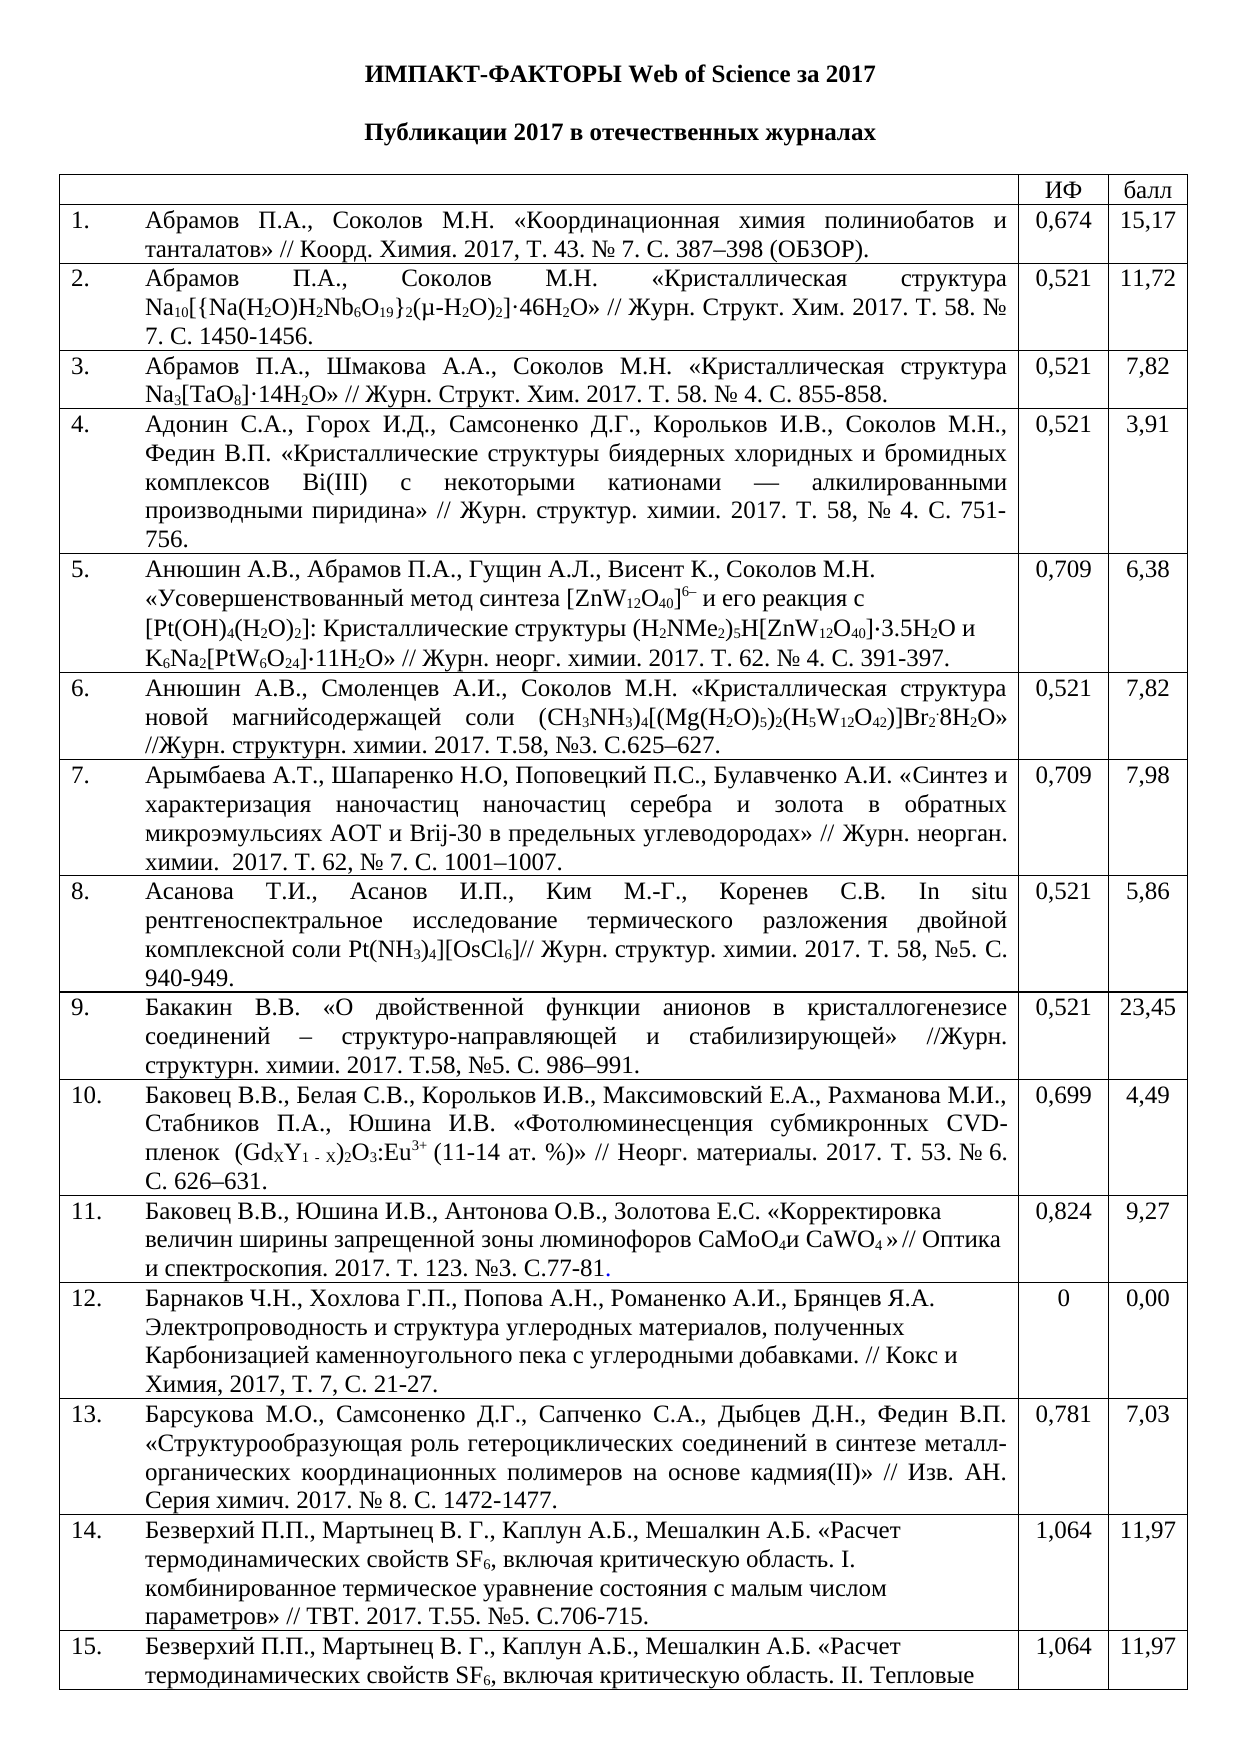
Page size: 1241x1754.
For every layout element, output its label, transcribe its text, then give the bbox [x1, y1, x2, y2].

table_cell Барсукова М.О., Самсоненко Д.Г., Сапченко С.А., Дыбцев Д.Н., Федин В.П. «Структурообразующая роль гетероциклических соединений в синтезе металл-органических координационных полимеров на основе кадмия(II)» // Изв. АН. Серия химич. 2017. № 8. С. 1472-1477. [60, 1399, 1018, 1514]
text Публикации 2017 в отечественных журналах [59, 117, 1181, 145]
table_cell 0,781 [1019, 1399, 1108, 1514]
table_cell 0,521 [1019, 351, 1108, 408]
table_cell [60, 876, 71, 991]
table_cell Абрамов П.А., Соколов М.Н. «Координационная химия полиниобатов и танталатов» // Коорд. Химия. 2017, Т. 43. № 7. С. 387–398 (ОБЗОР). [60, 205, 1018, 262]
table_cell 7,98 [1109, 760, 1187, 875]
table_cell 0,00 [1109, 1283, 1187, 1398]
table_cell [60, 1631, 1018, 1689]
table_cell 0 [1019, 1283, 1108, 1398]
table_cell 0,521 [1019, 673, 1108, 759]
table_cell Абрамов П.А., Шмакова А.А., Соколов М.Н. «Кристаллическая структура Na3[TaO8]·14H2O» // Журн. Структ. Хим. 2017. Т. 58. № 4. С. 855-858. [60, 351, 1018, 408]
table_cell 3,91 [1109, 409, 1187, 553]
table_cell Бакакин В.В. «О двойственной функции анионов в кристаллогенезисе соединений – структуро-направляющей и стабилизирующей» //Журн. структурн. химии. 2017. Т.58, №5. С. 986–991. [60, 993, 1018, 1079]
table_cell Арымбаева А.Т., Шапаренко Н.О, Поповецкий П.С., Булавченко А.И. «Синтез и характеризация наночастиц наночастиц серебра и золота в обратных микроэмульсиях АОТ и Brij-30 в предельных углеводородах» // Журн. неорган. химии. 2017. Т. 62, № 7. С. 1001–1007. [60, 760, 1018, 875]
table_header балл [1109, 175, 1187, 204]
text ИМПАКТ-ФАКТОРЫ Web of Science за 2017 [59, 59, 1181, 88]
table_cell 0,521 [1019, 264, 1108, 350]
table_cell 6,38 [1109, 554, 1187, 672]
table_header [60, 175, 1018, 204]
table_cell 1,064 [1019, 1515, 1108, 1630]
table_cell 11,72 [1109, 264, 1187, 350]
table_header ИФ [1019, 175, 1108, 204]
table_cell Баковец В.В., Белая С.В., Корольков И.В., Максимовский Е.А., Рахманова М.И., Стабников П.А., Юшина И.В. «Фотолюминесценция субмикронных CVD-пленок (GdXY1 - X)2O3:Eu3+ (11-14 ат. %)» // Неорг. материалы. 2017. Т. 53. № 6. С. 626–631. [60, 1080, 1018, 1195]
table_cell 7,82 [1109, 673, 1187, 759]
table_cell 0,521 [1019, 409, 1108, 553]
table_cell 0,824 [1019, 1196, 1108, 1282]
table_cell Адонин С.А., Горох И.Д., Самсоненко Д.Г., Корольков И.В., Соколов М.Н., Федин В.П. «Кристаллические структуры биядерных хлоридных и бромидных комплексов Bi(III) с некоторыми катионами — алкилированными производными пиридина» // Журн. структур. химии. 2017. Т. 58, № 4. С. 751-756. [60, 409, 1018, 553]
table_cell 23,45 [1109, 993, 1187, 1079]
table_cell 1,064 [1019, 1631, 1108, 1689]
table_cell 11,97 [1109, 1631, 1187, 1689]
table_cell 0,709 [1019, 554, 1108, 672]
table_cell 0,521 [1019, 876, 1108, 991]
table_cell 0,674 [1019, 205, 1108, 262]
table_cell 0,709 [1019, 760, 1108, 875]
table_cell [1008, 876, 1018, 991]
table_cell 11,97 [1109, 1515, 1187, 1630]
table_cell Баковец В.В., Юшина И.В., Антонова О.В., Золотова Е.С. «Корректировка величин ширины запрещенной зоны люминофоров CaMoO4и CaWO4 » // Оптика и спектроскопия. 2017. Т. 123. №3. С.77-81. [60, 1196, 1018, 1282]
table_cell 4,49 [1109, 1080, 1187, 1195]
table_cell 0,699 [1019, 1080, 1108, 1195]
table_cell 0,521 [1019, 993, 1108, 1079]
table_cell 7,82 [1109, 351, 1187, 408]
table_cell 5,86 [1109, 876, 1187, 991]
table_cell Безверхий П.П., Мартынец В. Г., Каплун А.Б., Мешалкин А.Б. «Расчет термодинамических свойств SF6, включая критическую область. I. комбинированное термическое уравнение состояния с малым числом параметров» // ТВТ. 2017. Т.55. №5. С.706-715. [60, 1515, 1018, 1630]
table_cell Барнаков Ч.Н., Хохлова Г.П., Попова А.Н., Романенко А.И., Брянцев Я.А. Электропроводность и структура углеродных материалов, полученных Карбонизацией каменноугольного пека с углеродными добавками. // Кокс и Химия, 2017, Т. 7, С. 21-27. [60, 1283, 1018, 1398]
table_cell 7,03 [1109, 1399, 1187, 1514]
table_cell Анюшин А.В., Смоленцев А.И., Соколов М.Н. «Кристаллическая структура новой магнийсодержащей соли (CH3NH3)4[(Mg(H2O)5)2(H5W12O42)]Br2.8H2O» //Журн. структурн. химии. 2017. Т.58, №3. С.625–627. [60, 673, 1018, 759]
table_cell Абрамов П.А., Соколов М.Н. «Кристаллическая структура Na10[{Na(H2O)H2Nb6O19}2(µ-H2O)2]·46H2O» // Журн. Структ. Хим. 2017. Т. 58. № 7. С. 1450-1456. [60, 264, 1018, 350]
table_cell 9,27 [1109, 1196, 1187, 1282]
table_cell 15,17 [1109, 205, 1187, 262]
table_cell Анюшин А.В., Абрамов П.А., Гущин А.Л., Висент К., Соколов М.Н. «Усовершенствованный метод синтеза [ZnW12O40]6– и его реакция с [Pt(OH)4(H2O)2]: Кристаллические структуры (H2NMe2)5H[ZnW12O40]⋅3.5H2O и K6Na2[PtW6O24]⋅11H2O» // Журн. неорг. химии. 2017. Т. 62. № 4. С. 391-397. [60, 554, 1018, 672]
